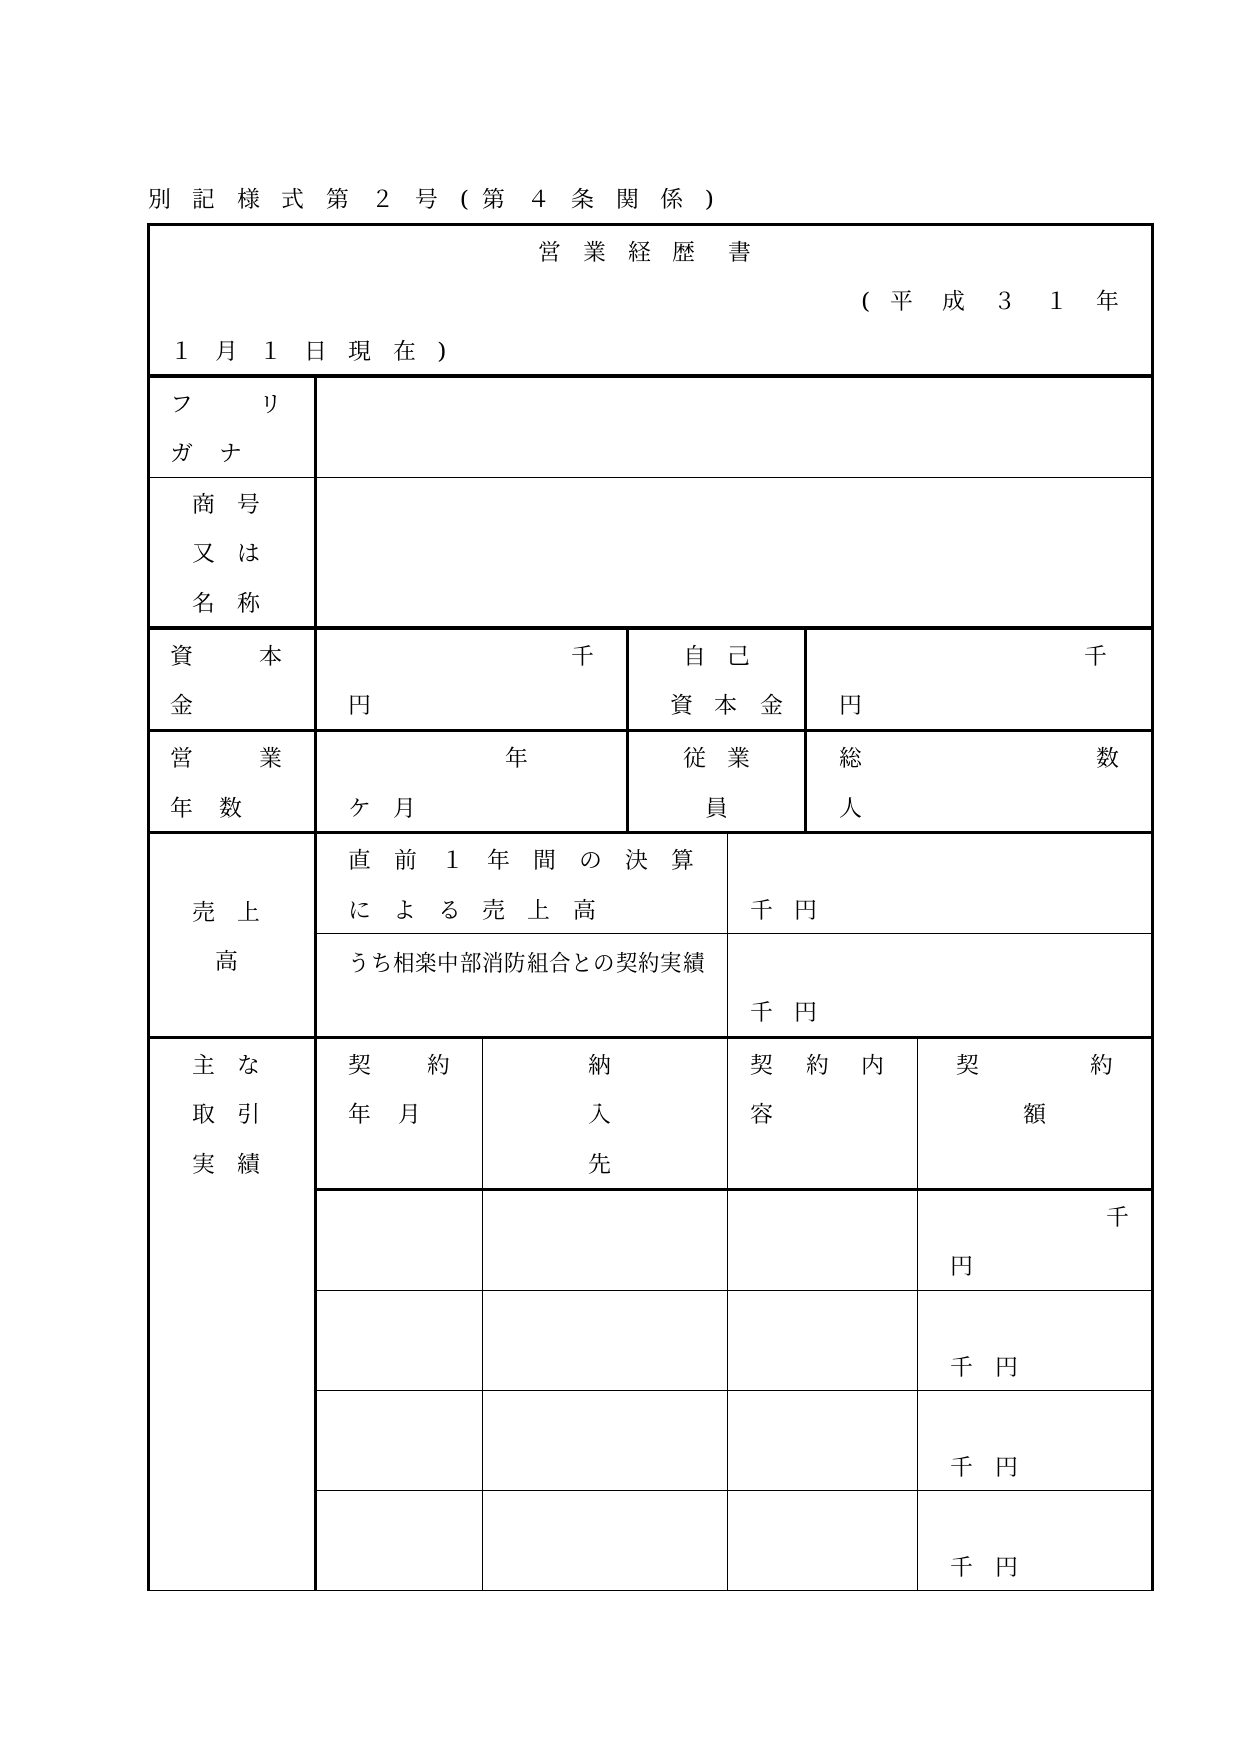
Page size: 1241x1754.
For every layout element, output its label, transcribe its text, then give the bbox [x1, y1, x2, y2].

table_cell [728, 1391, 917, 1490]
table_cell 従業員 [629, 732, 804, 831]
table_cell 直前１年間の決算による売上高 [317, 834, 727, 933]
table_cell 千円 [728, 834, 1151, 933]
table_cell [483, 1391, 727, 1490]
table_cell 千円 [807, 630, 1151, 729]
table_cell 千円 [728, 934, 1151, 1036]
table_cell 千円 [317, 630, 626, 729]
table_cell 契約内容 [728, 1039, 917, 1187]
table_cell [317, 1491, 482, 1590]
table_cell [728, 1191, 917, 1290]
table_cell 年 ケ月 [317, 732, 626, 831]
table_cell 千円 [918, 1291, 1151, 1390]
table_cell 自己資本金 [629, 630, 804, 729]
table_cell [317, 1191, 482, 1290]
table_cell 主な取引実績 [150, 1039, 314, 1590]
table_cell 売上高 [150, 834, 314, 1036]
table_cell [317, 378, 1151, 477]
table_cell 商号又は名称 [150, 478, 314, 626]
table_cell [728, 1291, 917, 1390]
text 別記様式第２号(第４条関係) [148, 173, 1151, 222]
table_cell うち相楽中部消防組合との契約実績 [317, 934, 727, 1036]
table_cell [483, 1291, 727, 1390]
table_cell フリガナ [150, 378, 314, 477]
table_cell [317, 1291, 482, 1390]
table_cell 千円 [918, 1491, 1151, 1590]
table_cell [728, 1491, 917, 1590]
table_cell 契 約 額 [918, 1039, 1151, 1187]
table_cell 営業年数 [150, 732, 314, 831]
table_cell [483, 1491, 727, 1590]
table_cell 総数 人 [807, 732, 1151, 831]
table_cell 資本金 [150, 630, 314, 729]
table_cell 千円 [918, 1191, 1151, 1290]
table_cell [483, 1191, 727, 1290]
table_cell [317, 1391, 482, 1490]
table_cell 納 入 先 [483, 1039, 727, 1187]
table_cell 千円 [918, 1391, 1151, 1490]
table_cell 契約年月 [317, 1039, 482, 1187]
table_header 営業経歴書 (平成３１年１月１日現在) [150, 226, 1151, 374]
table_cell [317, 478, 1151, 626]
